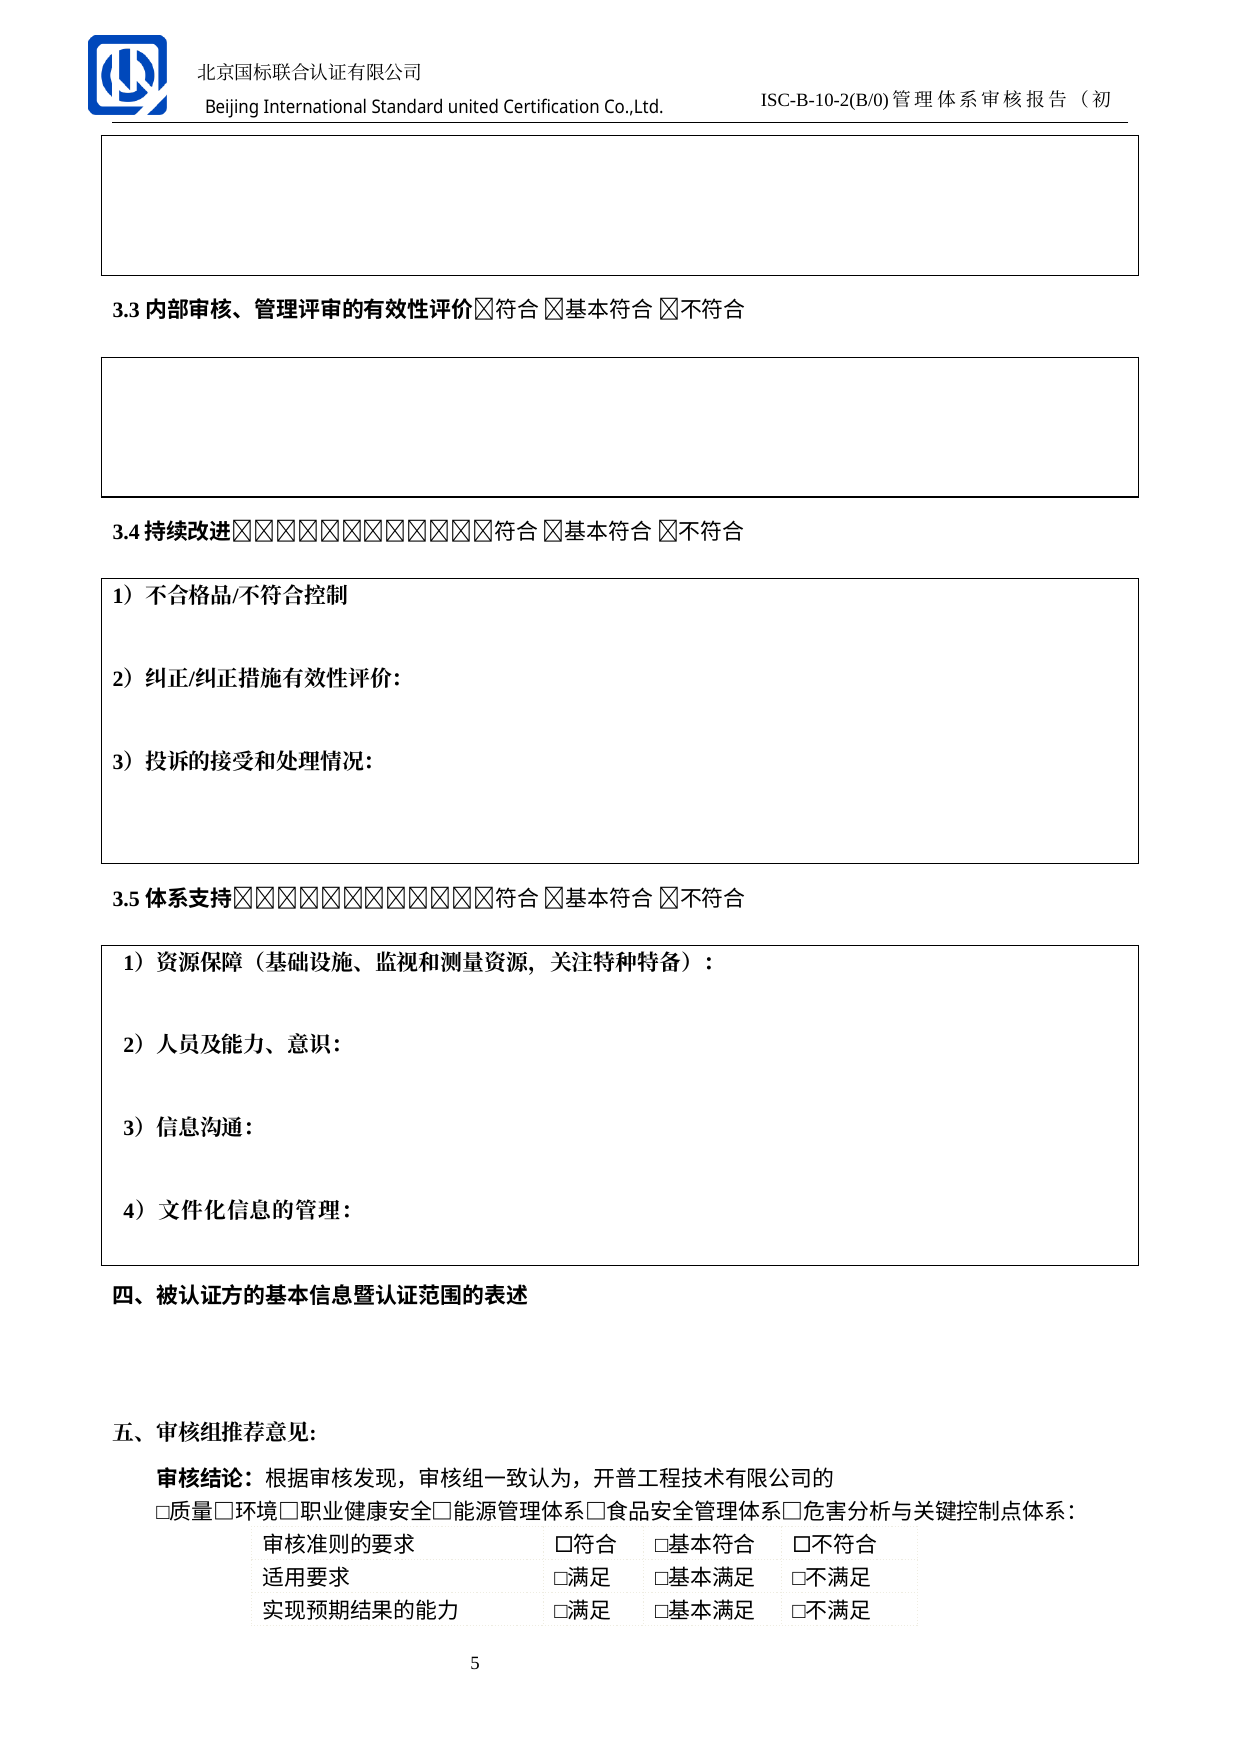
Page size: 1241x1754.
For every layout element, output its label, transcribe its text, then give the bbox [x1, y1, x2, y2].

text 3.3 内部审核、管理评审的有效性评价符合 基本符合 不符合 [112, 292, 1128, 324]
picture [88, 35, 167, 115]
text 审核结论：根据审核发现，审核组一致认为，开普工程技术有限公司的 [156, 1461, 1128, 1493]
table_header [102, 358, 1138, 496]
table_header □基本符合 [644, 1526, 781, 1559]
text 五、审核组推荐意见: [112, 1416, 1128, 1448]
table_cell 实现预期结果的能力 [251, 1592, 543, 1625]
table_cell □满足 [543, 1592, 644, 1625]
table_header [102, 136, 1138, 275]
text 四、被认证方的基本信息暨认证范围的表述 [112, 1278, 1128, 1311]
table_header 审核准则的要求 [251, 1526, 543, 1559]
table_cell □不满足 [781, 1559, 917, 1592]
table_cell 适用要求 [251, 1559, 543, 1592]
table_header 1）资源保障（基础设施、监视和测量资源，关注特种特备）： 2）人员及能力、意识： 3）信息沟通： 4）文件化信息的管理： [102, 946, 1138, 1264]
table_cell □基本满足 [644, 1559, 781, 1592]
text 3.4持续改进符合 基本符合 不符合 [112, 514, 1128, 546]
table_header 不符合 [781, 1526, 917, 1559]
text 3.5 体系支持符合 基本符合 不符合 [112, 880, 1128, 913]
table_cell □基本满足 [644, 1592, 781, 1625]
table_cell □满足 [543, 1559, 644, 1592]
table_header 1）不合格品/不符合控制 2）纠正/纠正措施有效性评价： 3）投诉的接受和处理情况： [102, 579, 1138, 863]
table_cell □不满足 [781, 1592, 917, 1625]
table_header 符合 [543, 1526, 644, 1559]
text □质量□环境□职业健康安全□能源管理体系□食品安全管理体系□危害分析与关键控制点体系： [112, 1493, 1128, 1526]
